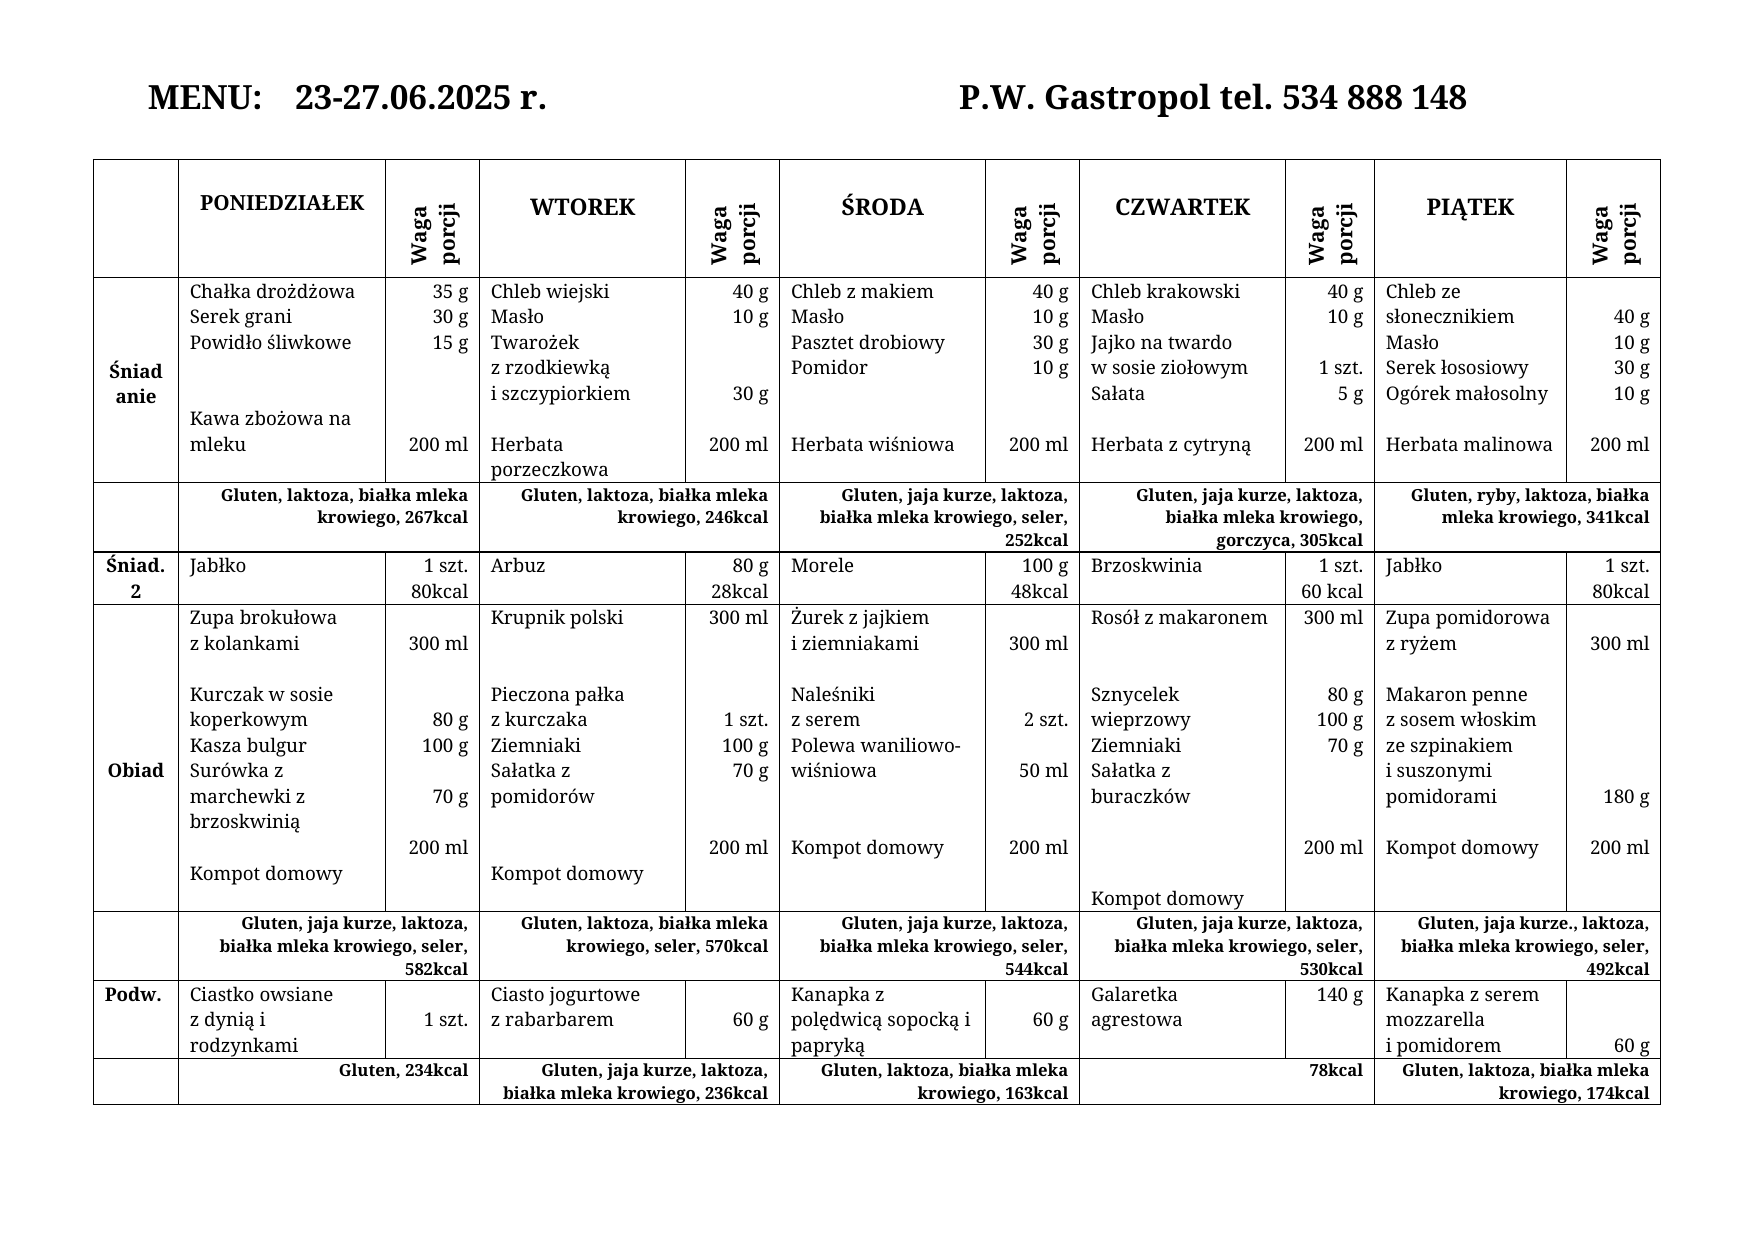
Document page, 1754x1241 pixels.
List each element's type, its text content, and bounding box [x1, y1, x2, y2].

table_cell [94, 483, 178, 551]
table_cell Rosół z makaronem Sznycelek wieprzowy Ziemniaki Sałatka z buraczków Kompot domowy [1080, 605, 1285, 911]
table_cell Gluten, laktoza, białka mleka krowiego, 163kcal [780, 1059, 1079, 1104]
table_cell Morele [780, 553, 985, 603]
table_cell 300 ml 80 g 100 g 70 g 200 ml [386, 605, 479, 911]
table_cell Gluten, laktoza, białka mleka krowiego, 267kcal [179, 483, 479, 551]
table_cell [94, 1059, 178, 1104]
table_cell Gluten, jaja kurze, laktoza, białka mleka krowiego, gorczyca, 305kcal [1080, 483, 1374, 551]
table_header WTOREK [480, 160, 685, 277]
table_cell Gluten, laktoza, białka mleka krowiego, seler, 570kcal [480, 912, 779, 980]
table_cell Gluten, ryby, laktoza, białka mleka krowiego, 341kcal [1375, 483, 1660, 551]
table_cell Chleb krakowski Masło Jajko na twardo w sosie ziołowym Sałata Herbata z cytryną [1080, 278, 1285, 482]
table_cell 300 ml 2 szt. 50 ml 200 ml [986, 605, 1079, 911]
table_cell 78kcal [1080, 1059, 1374, 1104]
text MENU: 23-27.06.2025 r. P.W. Gastropol tel. 534 888 148 [148, 74, 1606, 119]
table_cell Ciastko owsiane z dynią i rodzynkami [179, 981, 385, 1058]
table_header PIĄTEK [1375, 160, 1566, 277]
table_header Waga porcji [386, 160, 479, 277]
table_cell 1 szt. 60 kcal [1286, 553, 1374, 603]
table_cell 60 g [1567, 981, 1660, 1058]
table_cell Chleb ze słonecznikiem Masło Serek łososiowy Ogórek małosolny Herbata malinowa [1375, 278, 1566, 482]
table_header Waga porcji [986, 160, 1079, 277]
table_header ŚRODA [780, 160, 985, 277]
table_header Waga porcji [1567, 160, 1660, 277]
table_cell Krupnik polski Pieczona pałka z kurczaka Ziemniaki Sałatka z pomidorów Kompot domowy [480, 605, 685, 911]
table_cell 300 ml 1 szt. 100 g 70 g 200 ml [686, 605, 779, 911]
table_cell 300 ml 180 g 200 ml [1567, 605, 1660, 911]
table_cell Gluten, jaja kurze, laktoza, białka mleka krowiego, 236kcal [480, 1059, 779, 1104]
table_cell 40 g 10 g 30 g 10 g 200 ml [986, 278, 1079, 482]
table_cell Ciasto jogurtowe z rabarbarem [480, 981, 685, 1058]
table_cell 1 szt. 80kcal [1567, 553, 1660, 603]
table_cell 35 g 30 g 15 g 200 ml [386, 278, 479, 482]
table_cell Kanapka z serem mozzarella i pomidorem [1375, 981, 1566, 1058]
table_cell Gluten, jaja kurze, laktoza, białka mleka krowiego, seler, 530kcal [1080, 912, 1374, 980]
table_header PONIEDZIAŁEK [179, 160, 385, 277]
table_cell Chleb wiejski Masło Twarożek z rzodkiewką i szczypiorkiem Herbata porzeczkowa [480, 278, 685, 482]
table_cell Galaretka agrestowa [1080, 981, 1285, 1058]
table_cell Obiad [94, 605, 178, 911]
table_cell [94, 912, 178, 980]
table_cell Gluten, laktoza, białka mleka krowiego, 246kcal [480, 483, 779, 551]
table_header CZWARTEK [1080, 160, 1285, 277]
table_cell Arbuz [480, 553, 685, 603]
table_cell 140 g [1286, 981, 1374, 1058]
table_cell 40 g 10 g 30 g 200 ml [686, 278, 779, 482]
table_cell 1 szt. [386, 981, 479, 1058]
table_header Waga porcji [686, 160, 779, 277]
table_cell Gluten, jaja kurze, laktoza, białka mleka krowiego, seler, 252kcal [780, 483, 1079, 551]
table_cell Gluten, 234kcal [179, 1059, 479, 1104]
table_cell Jabłko [179, 553, 385, 603]
table_cell Podw. [94, 981, 178, 1058]
table_cell Zupa pomidorowa z ryżem Makaron penne z sosem włoskim ze szpinakiem i suszonymi pomidorami Kompot domowy [1375, 605, 1566, 911]
table_cell Gluten, jaja kurze, laktoza, białka mleka krowiego, seler, 582kcal [179, 912, 479, 980]
table_cell Żurek z jajkiem i ziemniakami Naleśniki z serem Polewa waniliowo-wiśniowa Kompot domowy [780, 605, 985, 911]
table_cell 80 g 28kcal [686, 553, 779, 603]
table_cell Jabłko [1375, 553, 1566, 603]
table_header [94, 160, 178, 277]
table_cell 100 g 48kcal [986, 553, 1079, 603]
table_cell Chleb z makiem Masło Pasztet drobiowy Pomidor Herbata wiśniowa [780, 278, 985, 482]
table_cell Zupa brokułowa z kolankami Kurczak w sosie koperkowym Kasza bulgur Surówka z marchewki z brzoskwinią Kompot domowy [179, 605, 385, 911]
table_cell 1 szt. 80kcal [386, 553, 479, 603]
table_header Waga porcji [1286, 160, 1374, 277]
table_cell Brzoskwinia [1080, 553, 1285, 603]
table_cell Śniadanie [94, 278, 178, 482]
table_cell Chałka drożdżowa Serek grani Powidło śliwkowe Kawa zbożowa na mleku [179, 278, 385, 482]
table_cell Kanapka z polędwicą sopocką i papryką [780, 981, 985, 1058]
table_cell Śniad. 2 [94, 553, 178, 603]
table_cell 300 ml 80 g 100 g 70 g 200 ml [1286, 605, 1374, 911]
table_cell Gluten, jaja kurze, laktoza, białka mleka krowiego, seler, 544kcal [780, 912, 1079, 980]
table_cell 40 g 10 g 1 szt. 5 g 200 ml [1286, 278, 1374, 482]
table_cell Gluten, laktoza, białka mleka krowiego, 174kcal [1375, 1059, 1660, 1104]
table_cell 40 g 10 g 30 g 10 g 200 ml [1567, 278, 1660, 482]
table_cell 60 g [986, 981, 1079, 1058]
table_cell 60 g [686, 981, 779, 1058]
table_cell Gluten, jaja kurze., laktoza, białka mleka krowiego, seler, 492kcal [1375, 912, 1660, 980]
